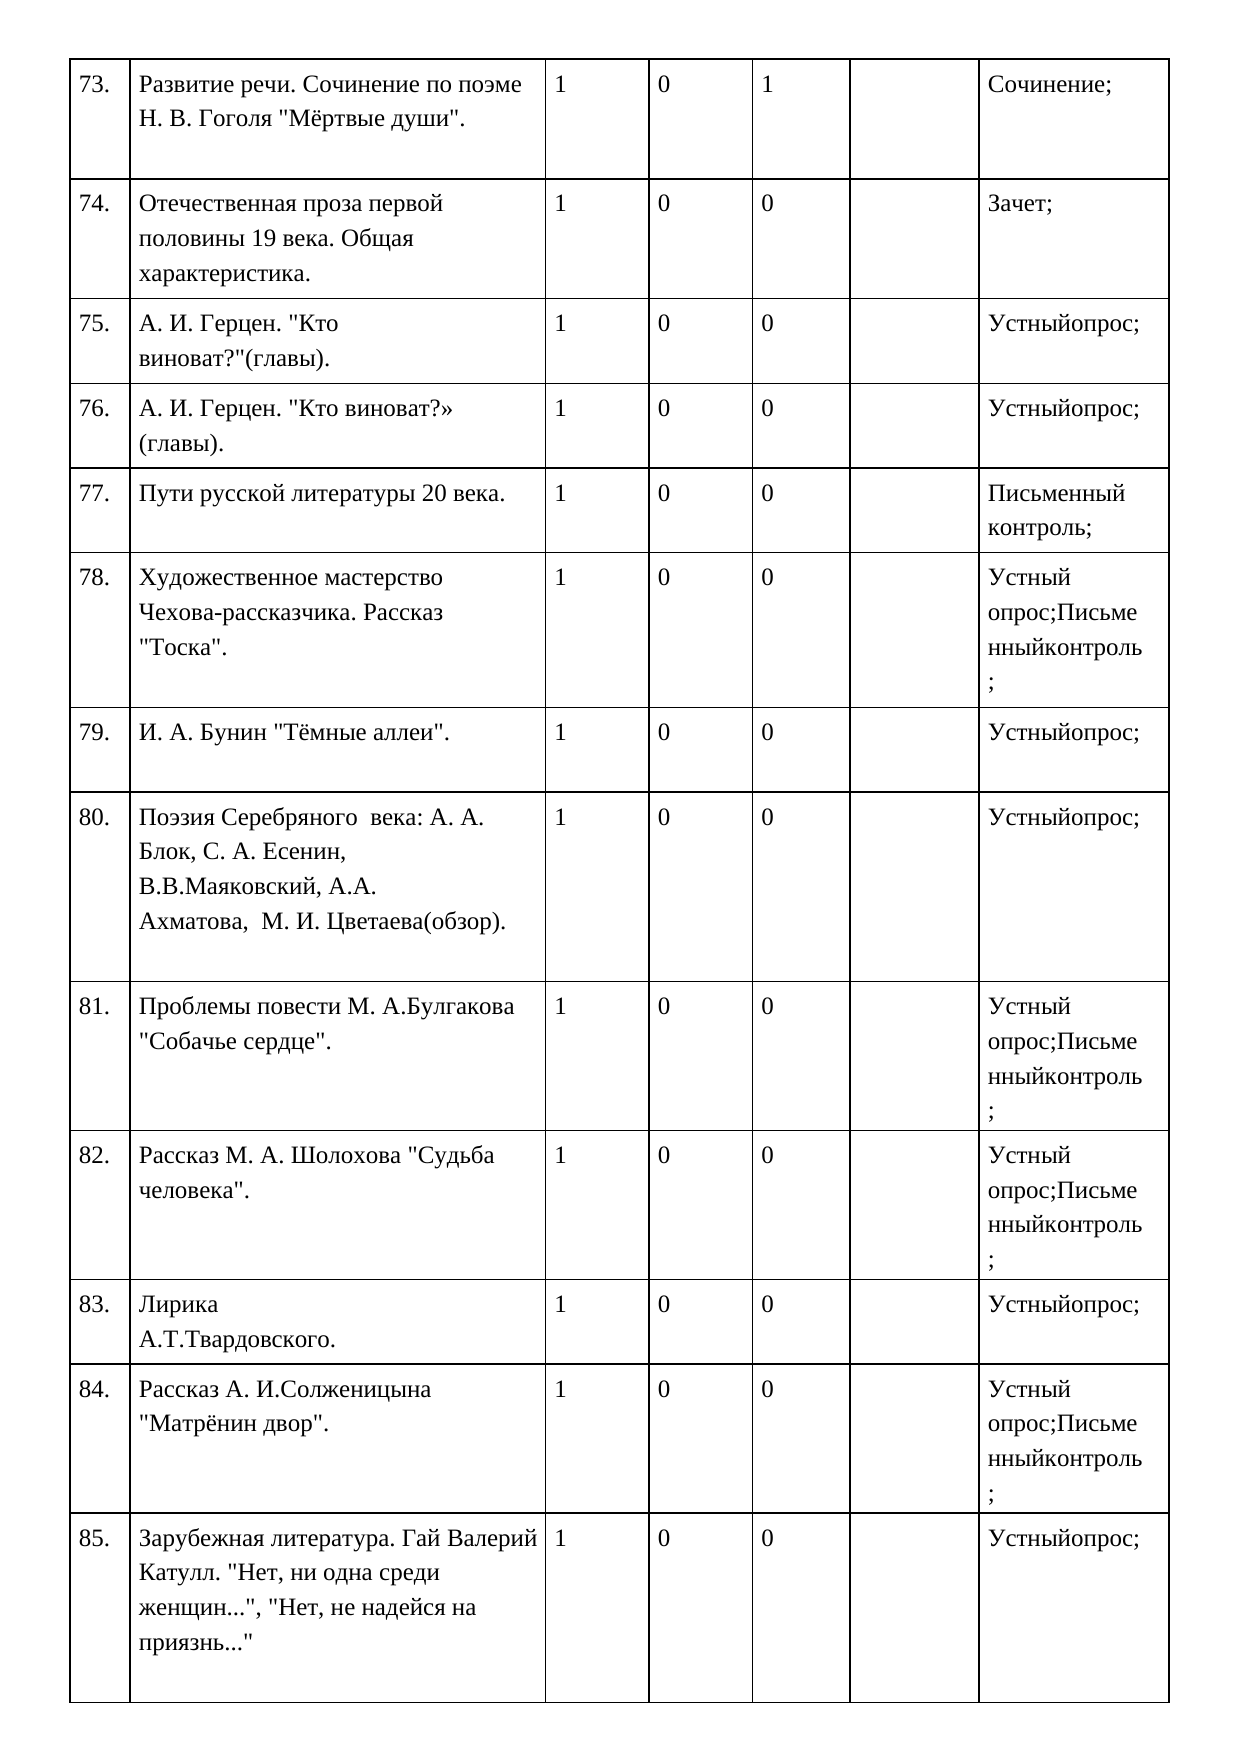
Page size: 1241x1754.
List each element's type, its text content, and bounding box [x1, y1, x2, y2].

table_cell 78. [71, 553, 129, 706]
table_cell 76. [71, 384, 129, 467]
table_cell Устныйопрос; [980, 1514, 1168, 1702]
table_cell [851, 1365, 978, 1512]
table_cell 0 [753, 469, 849, 552]
table_header 1 [753, 60, 849, 178]
table_cell 0 [650, 1365, 752, 1512]
table_header Развитие речи. Сочинение по поэме Н. В. Гоголя "Мёртвые души". [131, 60, 545, 178]
table_cell 0 [753, 708, 849, 791]
table_cell Устныйопрос; [980, 299, 1168, 382]
table_cell 0 [650, 793, 752, 981]
table_cell 1 [546, 982, 648, 1130]
table_cell 1 [546, 553, 648, 706]
table_cell Устный опрос;Письменныйконтроль; [980, 1131, 1168, 1278]
table_cell 81. [71, 982, 129, 1130]
table_cell 0 [753, 299, 849, 382]
table_cell Отечественная проза первой половины 19 века. Общая характеристика. [131, 180, 545, 298]
table_cell И. А. Бунин "Тёмные аллеи". [131, 708, 545, 791]
table_cell 0 [753, 1365, 849, 1512]
table_cell [851, 384, 978, 467]
table_cell [851, 1514, 978, 1702]
table_cell [851, 1280, 978, 1363]
table_cell [851, 982, 978, 1130]
table_header [851, 60, 978, 178]
table_cell Поэзия Серебряного века: А. А. Блок, С. А. Есенин, В.В.Маяковский, А.А. Ахматова, М. И. Цветаева(обзор). [131, 793, 545, 981]
table_cell А. И. Герцен. "Кто виноват?» (главы). [131, 384, 545, 467]
table_cell 1 [546, 708, 648, 791]
table_cell 0 [650, 384, 752, 467]
table_cell Устныйопрос; [980, 708, 1168, 791]
table_cell [851, 299, 978, 382]
table_cell 83. [71, 1280, 129, 1363]
table_header Сочинение; [980, 60, 1168, 178]
table_cell 0 [650, 180, 752, 298]
table_cell Рассказ М. А. Шолохова "Судьба человека". [131, 1131, 545, 1278]
table_cell [851, 708, 978, 791]
table_cell 0 [753, 982, 849, 1130]
table_cell 1 [546, 1365, 648, 1512]
table_cell 1 [546, 793, 648, 981]
table_cell [851, 1131, 978, 1278]
table_cell 1 [546, 1514, 648, 1702]
table_cell 79. [71, 708, 129, 791]
table_cell 82. [71, 1131, 129, 1278]
table_cell [851, 469, 978, 552]
table_cell 0 [650, 1131, 752, 1278]
table_cell 80. [71, 793, 129, 981]
table_cell 74. [71, 180, 129, 298]
table_cell 0 [753, 1280, 849, 1363]
table_cell Устный опрос;Письменныйконтроль; [980, 553, 1168, 706]
table_cell Устныйопрос; [980, 1280, 1168, 1363]
table_cell 0 [753, 793, 849, 981]
table_cell 0 [650, 553, 752, 706]
table_cell [851, 553, 978, 706]
table_cell 0 [753, 384, 849, 467]
table_cell 1 [546, 469, 648, 552]
table_cell Пути русской литературы 20 века. [131, 469, 545, 552]
table_cell 0 [753, 553, 849, 706]
table_cell 75. [71, 299, 129, 382]
table_cell [851, 793, 978, 981]
table_header 1 [546, 60, 648, 178]
table_cell [851, 180, 978, 298]
table_cell А. И. Герцен. "Кто виноват?"(главы). [131, 299, 545, 382]
table_cell 1 [546, 1280, 648, 1363]
table_cell 0 [753, 1131, 849, 1278]
table_cell Устныйопрос; [980, 384, 1168, 467]
table_cell 1 [546, 1131, 648, 1278]
table_cell Зарубежная литература. Гай Валерий Катулл. "Нет, ни одна среди женщин...", "Нет, не надейся на приязнь..." [131, 1514, 545, 1702]
table_cell 1 [546, 384, 648, 467]
table_cell Зачет; [980, 180, 1168, 298]
table_cell Устный опрос;Письменныйконтроль; [980, 982, 1168, 1130]
table_cell 77. [71, 469, 129, 552]
table_cell Устный опрос;Письменныйконтроль; [980, 1365, 1168, 1512]
table_cell 0 [650, 1280, 752, 1363]
table_header 73. [71, 60, 129, 178]
table_cell Рассказ А. И.Солженицына "Матрёнин двор". [131, 1365, 545, 1512]
table_cell Художественное мастерство Чехова-рассказчика. Рассказ "Тоска". [131, 553, 545, 706]
table_cell 1 [546, 299, 648, 382]
table_cell Проблемы повести М. А.Булгакова "Собачье сердце". [131, 982, 545, 1130]
table_cell 0 [650, 1514, 752, 1702]
table_cell 0 [650, 708, 752, 791]
table_cell Устныйопрос; [980, 793, 1168, 981]
table_cell 0 [753, 180, 849, 298]
table_cell 1 [546, 180, 648, 298]
table_cell 85. [71, 1514, 129, 1702]
table_cell 84. [71, 1365, 129, 1512]
table_cell 0 [753, 1514, 849, 1702]
table_cell 0 [650, 469, 752, 552]
table_cell Письменныйконтроль; [980, 469, 1168, 552]
table_cell 0 [650, 299, 752, 382]
table_cell 0 [650, 982, 752, 1130]
table_cell Лирика А.Т.Твардовского. [131, 1280, 545, 1363]
table_header 0 [650, 60, 752, 178]
